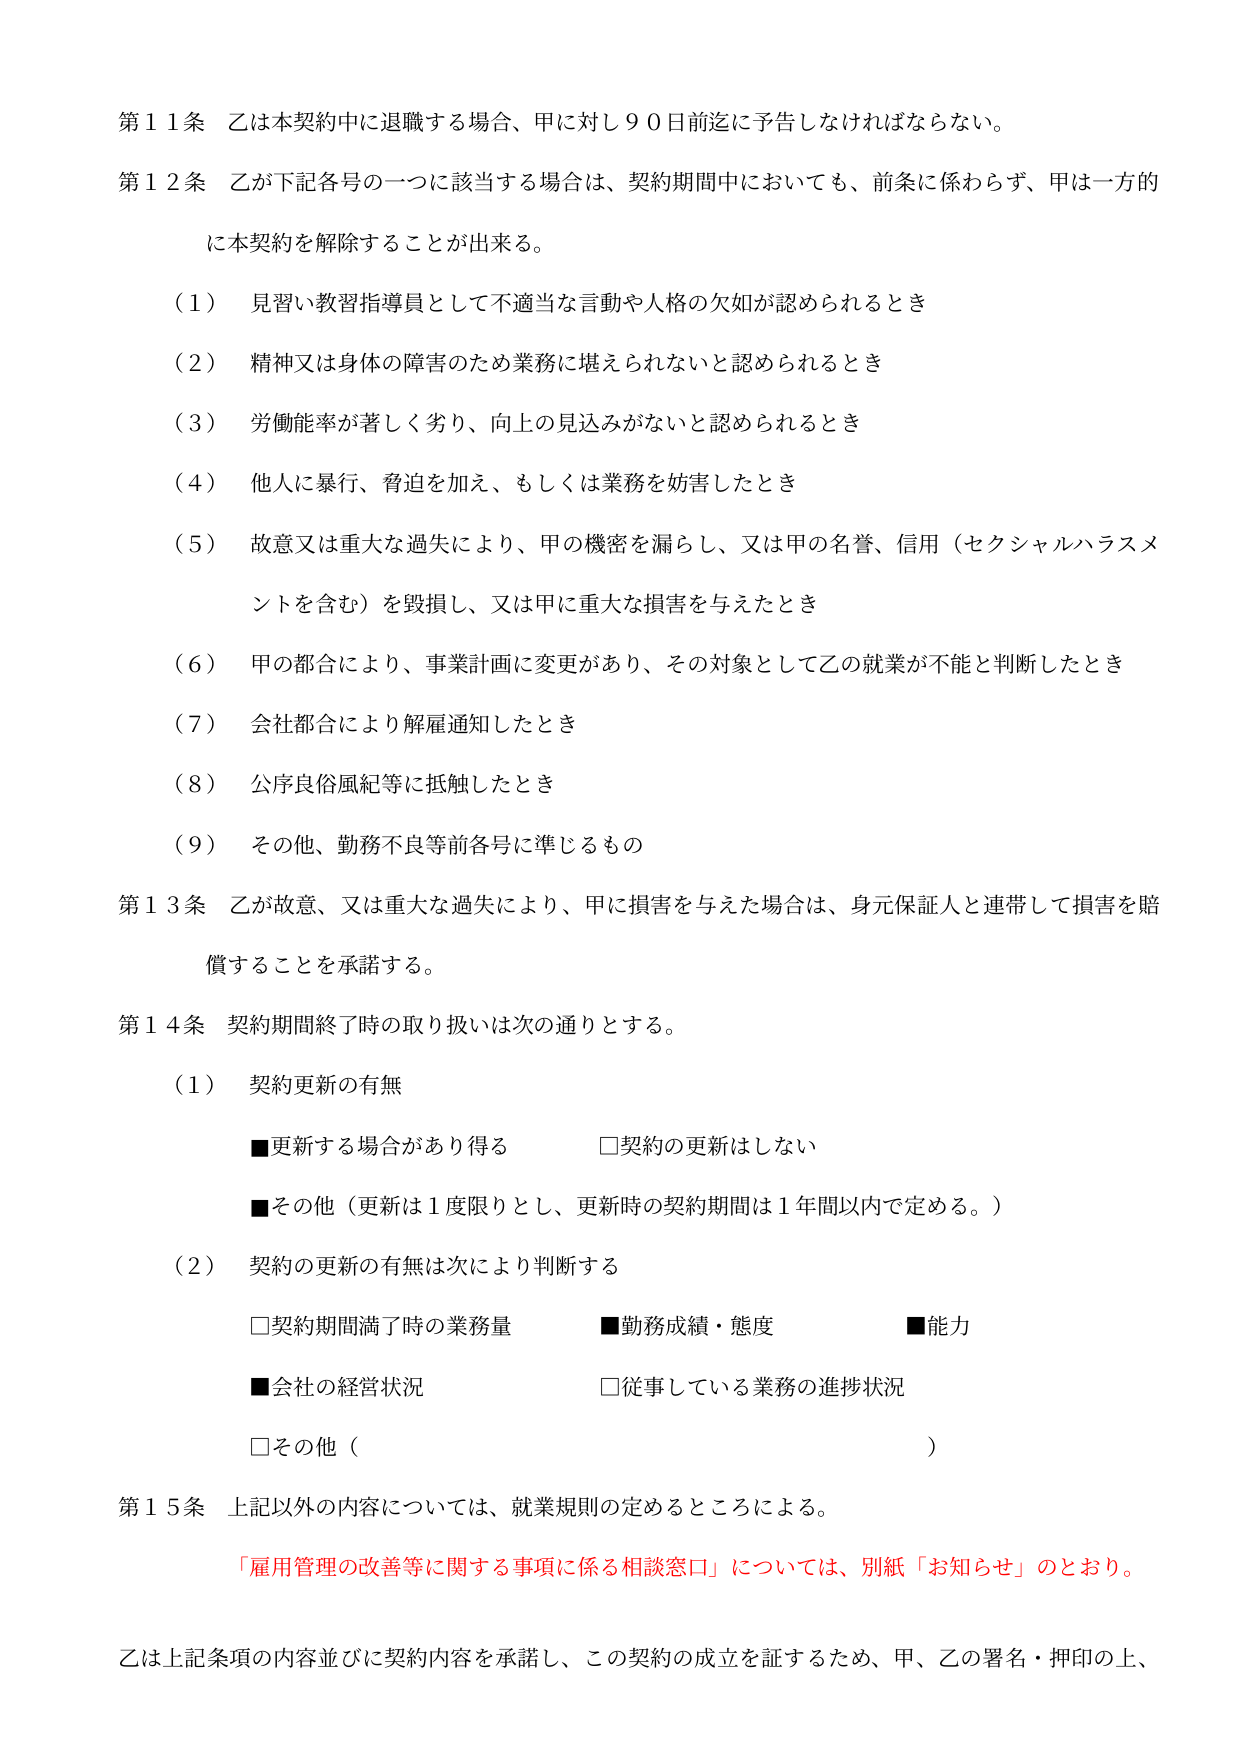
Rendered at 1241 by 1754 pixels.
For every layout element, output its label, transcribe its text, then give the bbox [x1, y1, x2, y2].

text 第１５条 上記以外の内容については、就業規則の定めるところによる。 [118, 1476, 1163, 1536]
text 第１１条 乙は本契約中に退職する場合、甲に対し９０日前迄に予告しなければならない。 [118, 91, 1163, 151]
list 故意又は重大な過失により、甲の機密を漏らし、又は甲の名誉、信用（セクシャルハラスメントを含む）を毀損し、又は甲に重大な損害を与えたとき [162, 512, 1163, 633]
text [118, 1626, 1163, 1687]
list 甲の都合により、事業計画に変更があり、その対象として乙の就業が不能と判断したとき [162, 633, 1163, 693]
text （２） 契約の更新の有無は次により判断する [118, 1235, 1163, 1295]
text ■会社の経営状況 □従事している業務の進捗状況 [118, 1355, 1163, 1416]
list その他、勤務不良等前各号に準じるもの [162, 813, 1163, 874]
text □契約期間満了時の業務量 ■勤務成績・態度 ■能力 [118, 1295, 1163, 1355]
text 第１４条 契約期間終了時の取り扱いは次の通りとする。 [118, 994, 1163, 1054]
text 「雇用管理の改善等に関する事項に係る相談窓口」については、別紙「お知らせ」のとおり。 [118, 1536, 1163, 1596]
list 会社都合により解雇通知したとき [162, 693, 1163, 753]
list 契約更新の有無 [162, 1054, 1163, 1114]
list 労働能率が著しく劣り、向上の見込みがないと認められるとき [162, 392, 1163, 452]
list 公序良俗風紀等に抵触したとき [162, 753, 1163, 813]
text 第１２条 乙が下記各号の一つに該当する場合は、契約期間中においても、前条に係わらず、甲は一方的に本契約を解除することが出来る。 [118, 151, 1163, 272]
text ■その他（更新は１度限りとし、更新時の契約期間は１年間以内で定める。） [249, 1175, 1163, 1235]
text ■更新する場合があり得る □契約の更新はしない [249, 1114, 1163, 1175]
text 第１３条 乙が故意、又は重大な過失により、甲に損害を与えた場合は、身元保証人と連帯して損害を賠償することを承諾する。 [118, 874, 1163, 994]
list 他人に暴行、脅迫を加え、もしくは業務を妨害したとき [162, 452, 1163, 512]
list 精神又は身体の障害のため業務に堪えられないと認められるとき [162, 332, 1163, 392]
text □その他（ ） [118, 1416, 1163, 1476]
list 見習い教習指導員として不適当な言動や人格の欠如が認められるとき [162, 272, 1163, 332]
